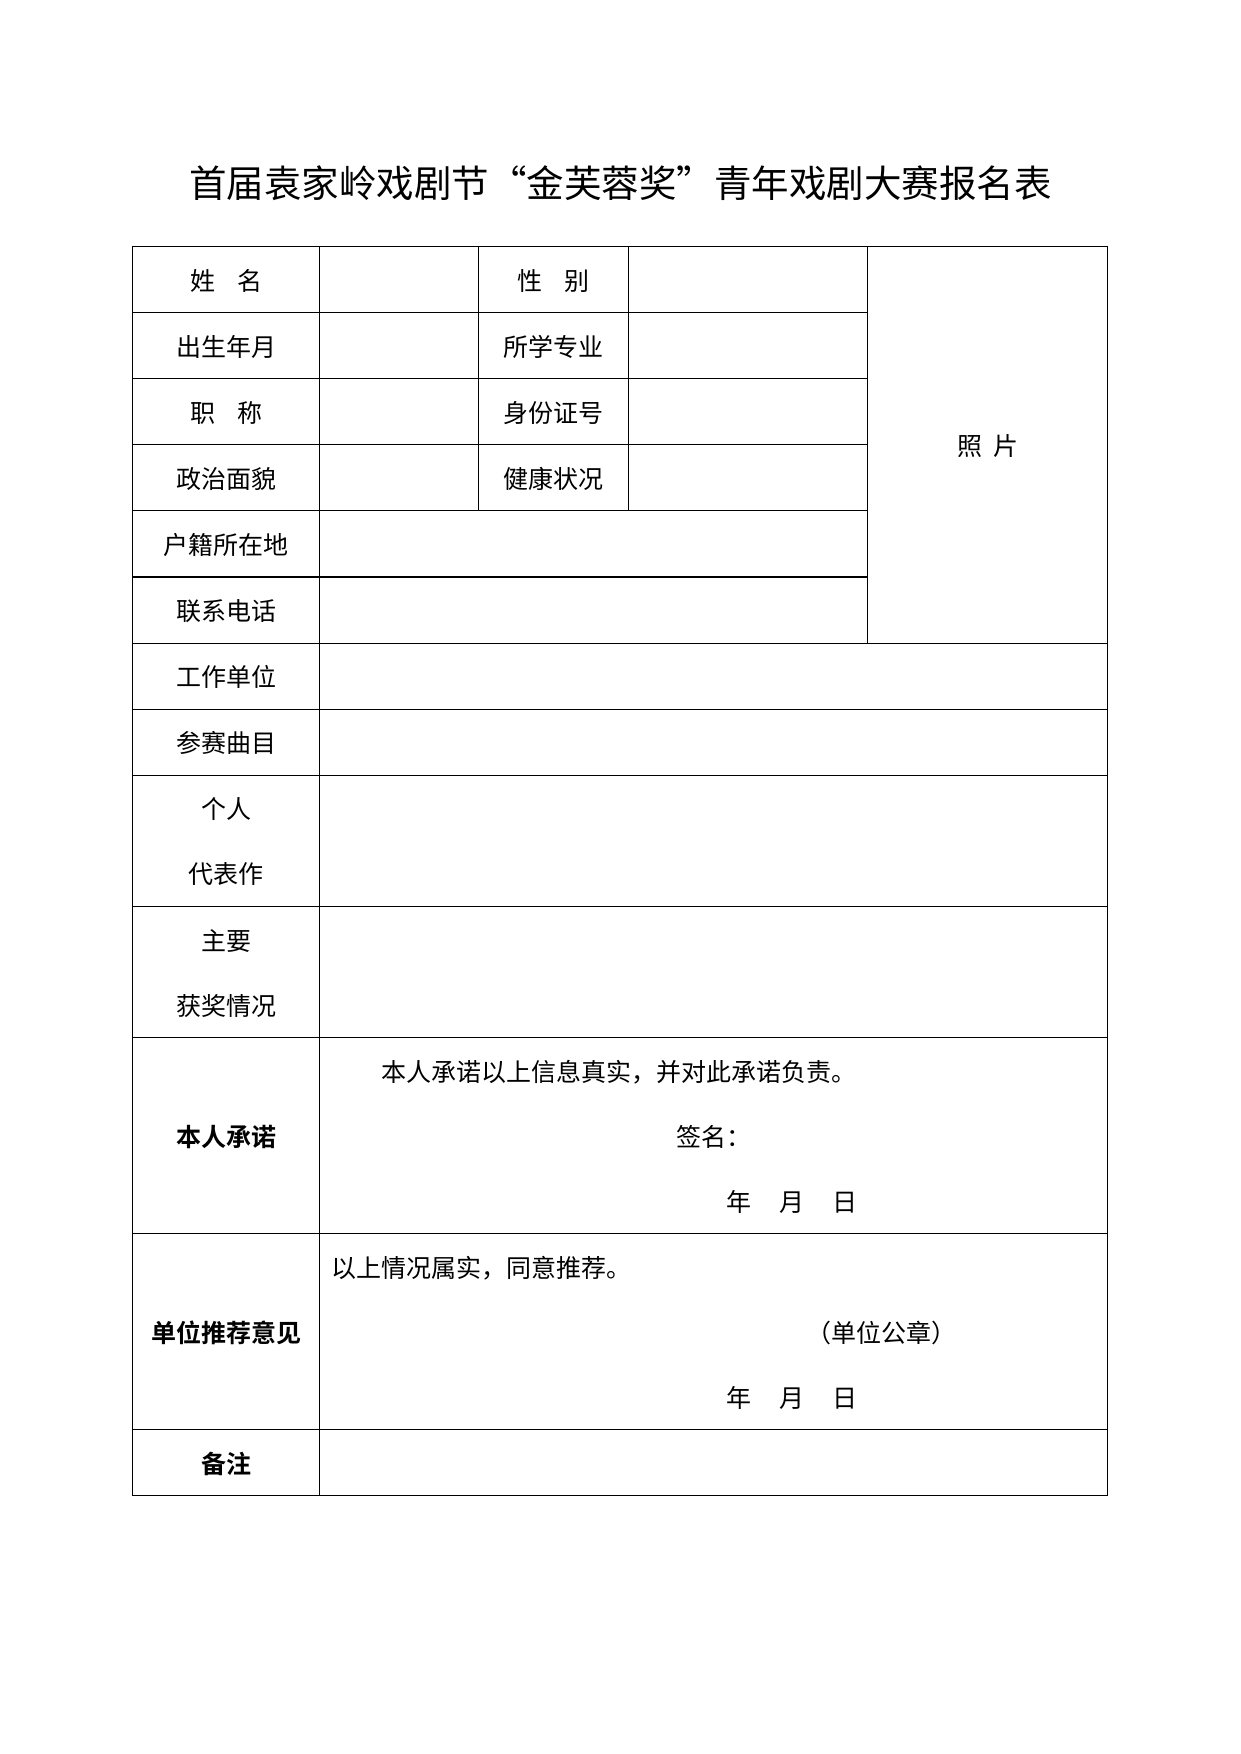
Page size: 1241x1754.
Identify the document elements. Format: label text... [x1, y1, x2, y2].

table_header [629, 247, 867, 312]
table_cell 工作单位 [133, 644, 319, 708]
table_cell 备注 [133, 1430, 319, 1495]
table_cell 单位推荐意见 [133, 1234, 319, 1429]
table_cell [629, 445, 867, 510]
table_cell [629, 379, 867, 444]
table_cell 本人承诺以上信息真实，并对此承诺负责。 签名： 年 月 日 [320, 1038, 1107, 1233]
table_cell [629, 313, 867, 378]
table_header [320, 247, 478, 312]
table_cell 出生年月 [133, 313, 319, 378]
table_cell [320, 710, 1107, 774]
table_cell 本人承诺 [133, 1038, 319, 1233]
table_cell 职 称 [133, 379, 319, 444]
table_cell 健康状况 [479, 445, 628, 510]
table_cell [320, 313, 478, 378]
table_cell 所学专业 [479, 313, 628, 378]
table_header 性 别 [479, 247, 628, 312]
table_cell 参赛曲目 [133, 710, 319, 774]
table_cell 政治面貌 [133, 445, 319, 510]
table_cell 户籍所在地 [133, 511, 319, 576]
table_cell [320, 445, 478, 510]
table_cell [320, 776, 1107, 906]
table_cell [320, 644, 1107, 708]
table_cell 以上情况属实，同意推荐。 （单位公章） 年 月 日 [320, 1234, 1107, 1429]
table_cell 联系电话 [133, 578, 319, 642]
table_header 姓 名 [133, 247, 319, 312]
text 首届袁家岭戏剧节“金芙蓉奖”青年戏剧大赛报名表 [177, 149, 1063, 214]
table_header 照 片 [868, 247, 1107, 642]
table_cell [320, 578, 867, 642]
table_cell [320, 511, 867, 576]
table_cell [320, 379, 478, 444]
table_cell 主要 获奖情况 [133, 907, 319, 1037]
table_cell [320, 907, 1107, 1037]
table_cell 身份证号 [479, 379, 628, 444]
table_cell 个人 代表作 [133, 776, 319, 906]
table_cell [320, 1430, 1107, 1495]
